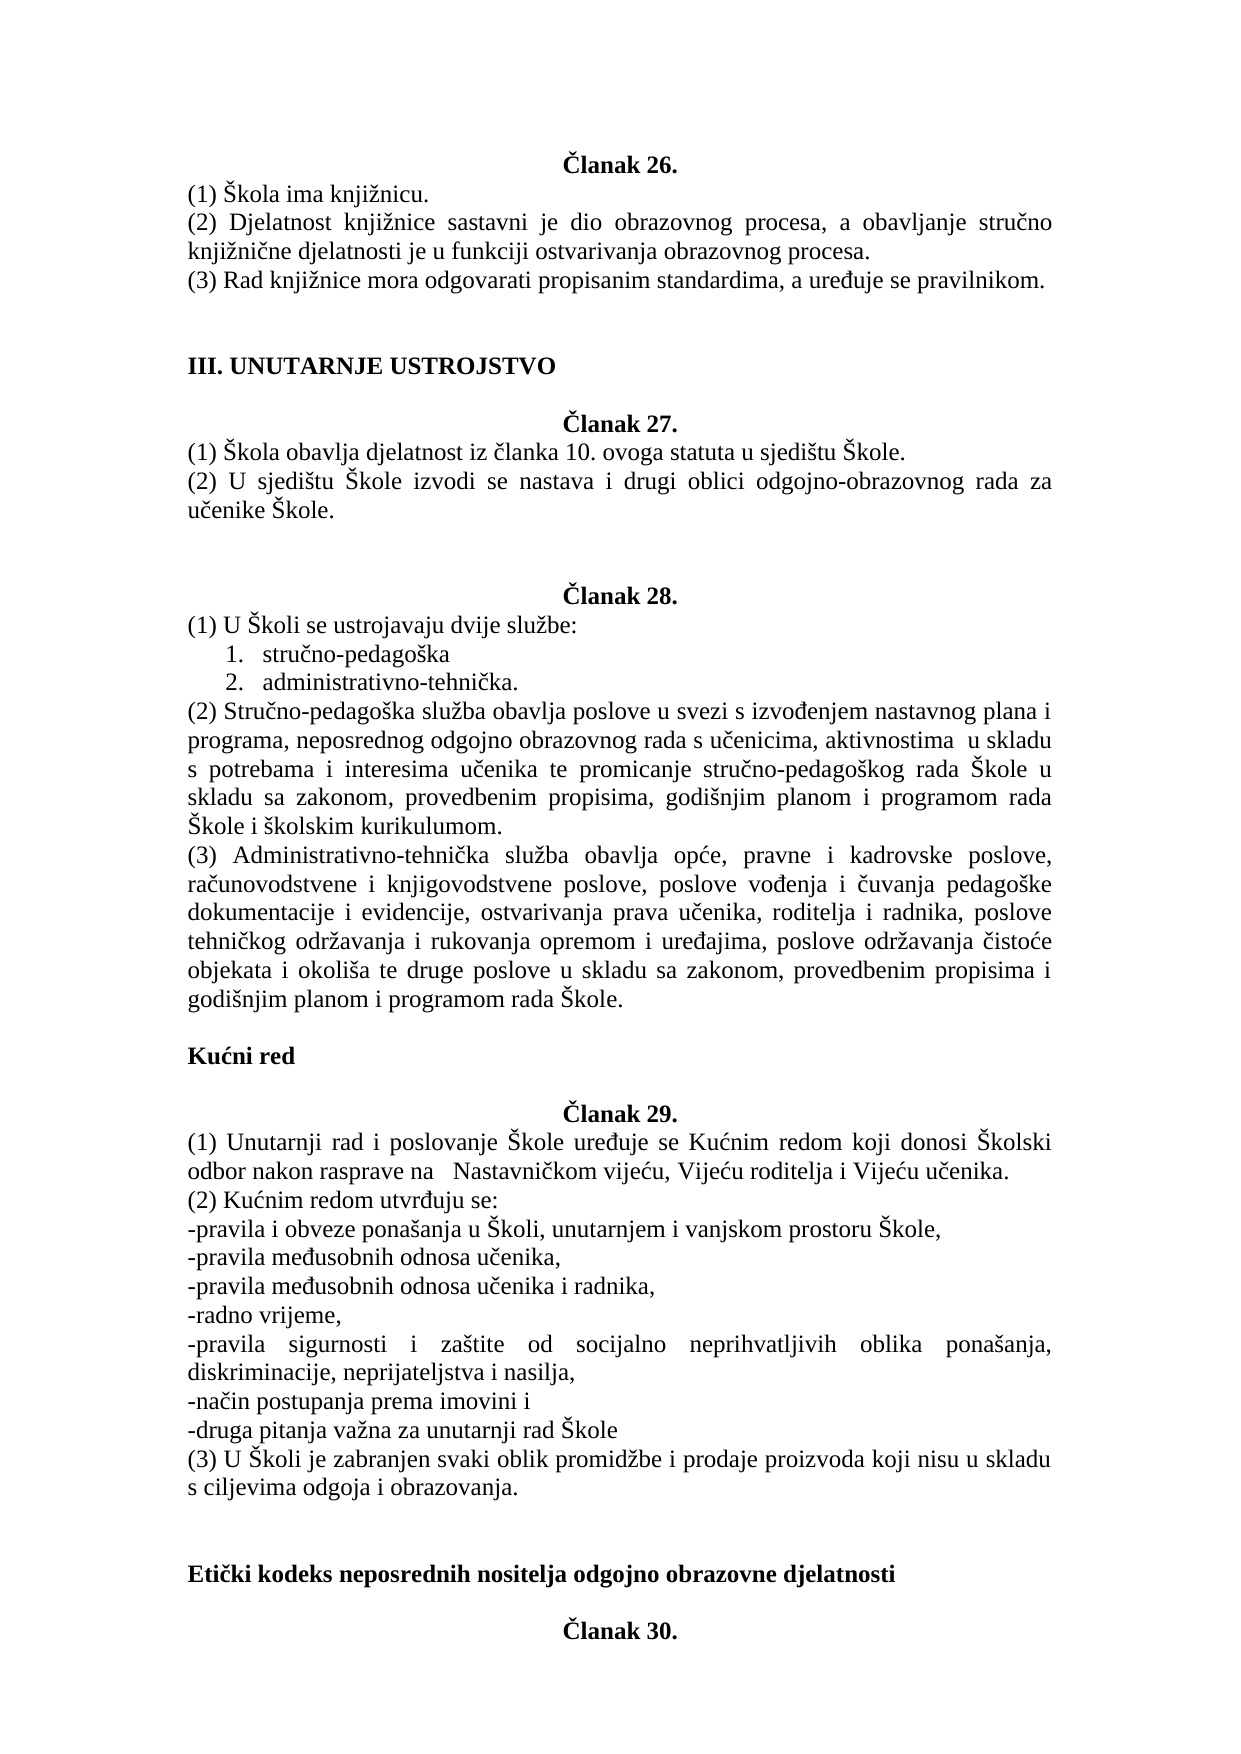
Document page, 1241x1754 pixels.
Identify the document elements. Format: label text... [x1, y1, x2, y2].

text (3) Administrativno-tehnička služba obavlja opće, pravne i kadrovske poslove, računovodstvene i knjigovodstvene poslove, poslove vođenja i čuvanja pedagoške dokumentacije i evidencije, ostvarivanja prava učenika, roditelja i radnika, poslove tehničkog održavanja i rukovanja opremom i uređajima, poslove održavanja čistoće objekata i okoliša te druge poslove u skladu sa zakonom, provedbenim propisima i godišnjim planom i programom rada Škole. [187, 840, 1053, 1012]
list administrativno-tehnička. [225, 667, 1053, 696]
text Etički kodeks neposrednih nositelja odgojno obrazovne djelatnosti [187, 1559, 1053, 1587]
text Članak 26. [187, 150, 1053, 179]
text -pravila međusobnih odnosa učenika i radnika, [187, 1271, 1053, 1300]
text Članak 28. [187, 581, 1053, 610]
text (2) U sjedištu Škole izvodi se nastava i drugi oblici odgojno-obrazovnog rada za učenike Škole. [187, 466, 1053, 524]
text (1) Škola ima knjižnicu. [187, 179, 1053, 207]
text Članak 29. [187, 1099, 1053, 1127]
text Članak 27. [187, 409, 1053, 437]
text (1) U Školi se ustrojavaju dvije službe: [187, 610, 1053, 639]
text III. UNUTARNJE USTROJSTVO [187, 351, 1053, 380]
text Članak 30. [187, 1616, 1053, 1645]
text -pravila sigurnosti i zaštite od socijalno neprihvatljivih oblika ponašanja, diskriminacije, neprijateljstva i nasilja, [187, 1329, 1053, 1386]
text (2) Djelatnost knjižnice sastavni je dio obrazovnog procesa, a obavljanje stručno knjižnične djelatnosti je u funkciji ostvarivanja obrazovnog procesa. [187, 207, 1053, 265]
text (1) Unutarnji rad i poslovanje Škole uređuje se Kućnim redom koji donosi Školski odbor nakon rasprave na Nastavničkom vijeću, Vijeću roditelja i Vijeću učenika. [187, 1127, 1053, 1185]
text -radno vrijeme, [187, 1300, 1053, 1329]
text Kućni red [187, 1041, 1053, 1070]
list stručno-pedagoška [225, 639, 1053, 667]
text (3) U Školi je zabranjen svaki oblik promidžbe i prodaje proizvoda koji nisu u skladu s ciljevima odgoja i obrazovanja. [187, 1444, 1053, 1501]
text -način postupanja prema imovini i [187, 1386, 1053, 1415]
text (2) Kućnim redom utvrđuju se: [187, 1185, 1053, 1214]
text -pravila i obveze ponašanja u Školi, unutarnjem i vanjskom prostoru Škole, [187, 1214, 1053, 1242]
text (2) Stručno-pedagoška služba obavlja poslove u svezi s izvođenjem nastavnog plana i programa, neposrednog odgojno obrazovnog rada s učenicima, aktivnostima u skladu s potrebama i interesima učenika te promicanje stručno-pedagoškog rada Škole u skladu sa zakonom, provedbenim propisima, godišnjim planom i programom rada Škole i školskim kurikulumom. [187, 696, 1053, 840]
text -druga pitanja važna za unutarnji rad Škole [187, 1415, 1053, 1444]
text (1) Škola obavlja djelatnost iz članka 10. ovoga statuta u sjedištu Škole. [187, 437, 1053, 466]
text -pravila međusobnih odnosa učenika, [187, 1242, 1053, 1271]
text (3) Rad knjižnice mora odgovarati propisanim standardima, a uređuje se pravilnikom. [187, 265, 1053, 294]
